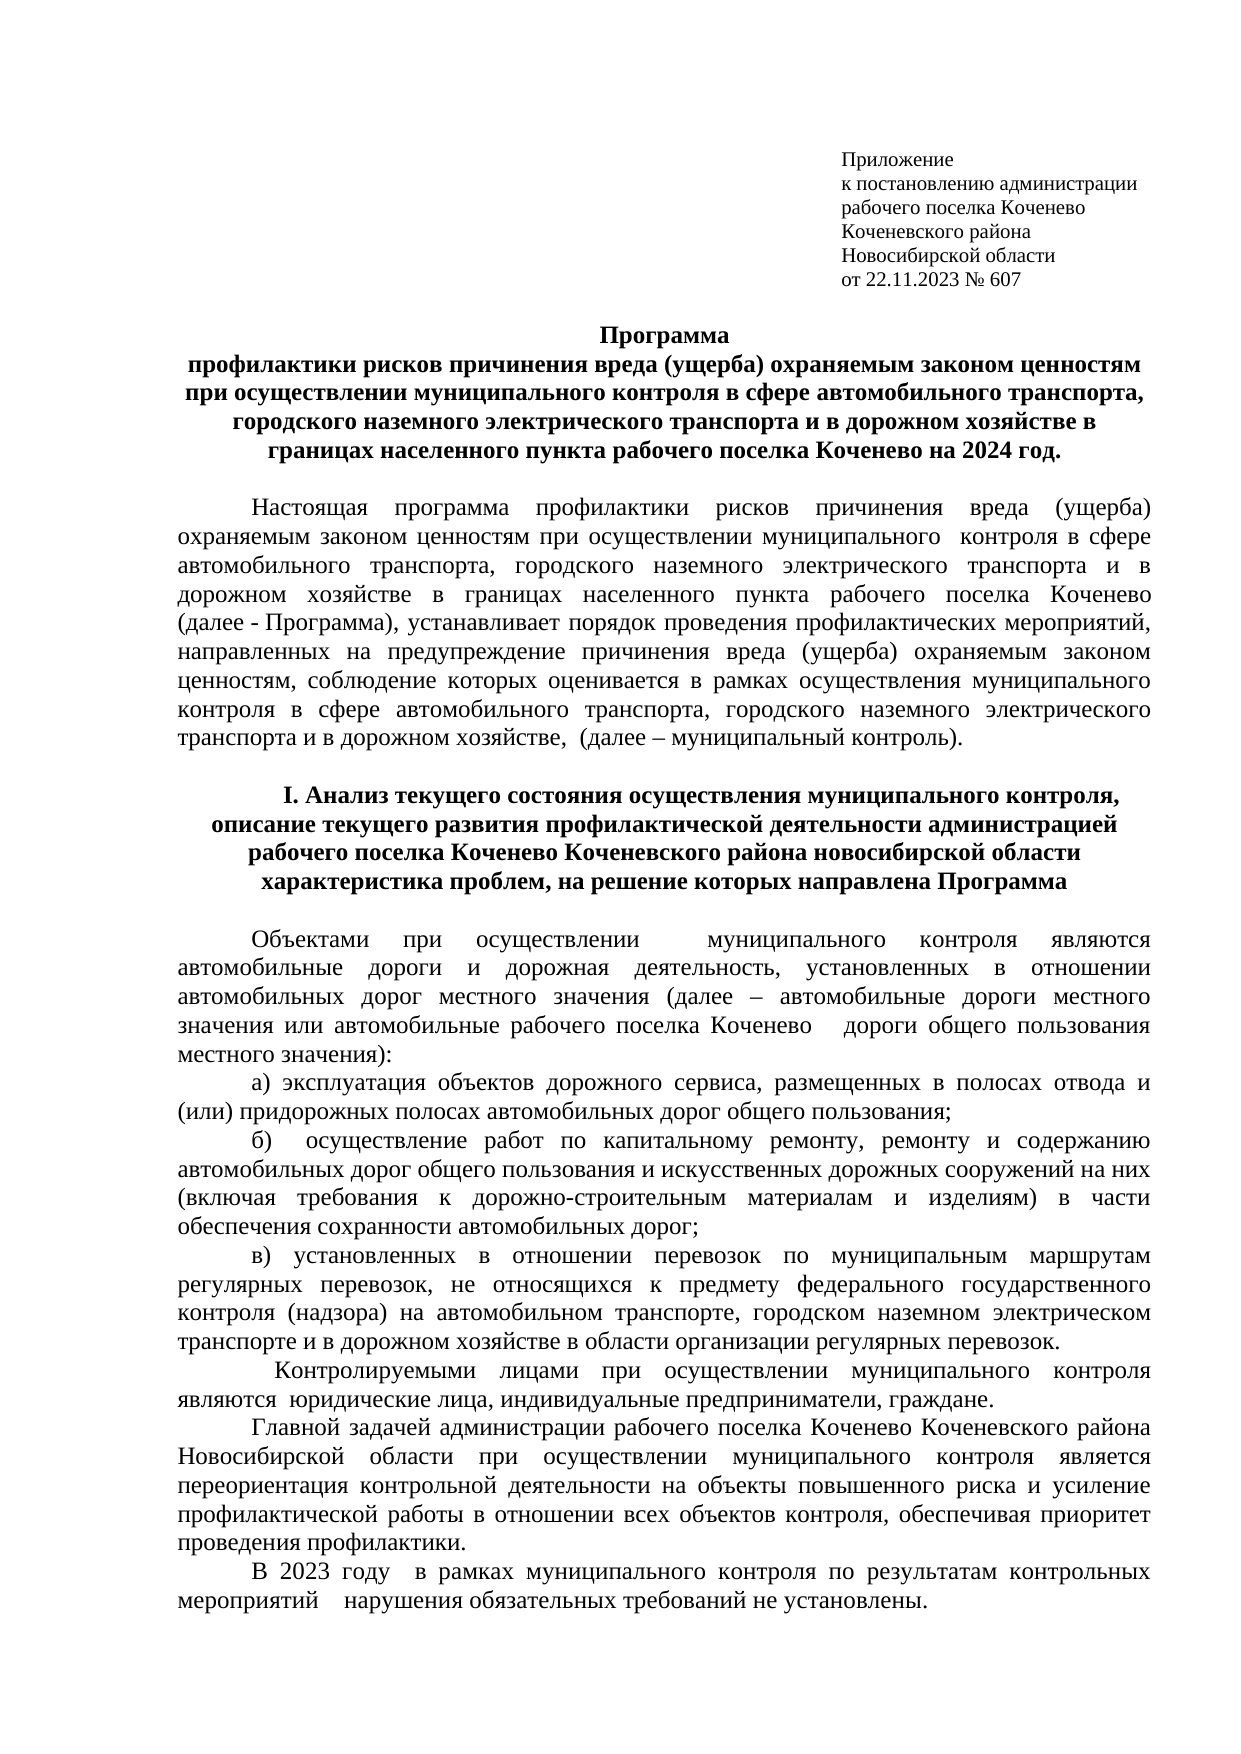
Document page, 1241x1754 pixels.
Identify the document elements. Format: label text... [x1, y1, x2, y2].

text Главной задачей администрации рабочего поселка Коченево Коченевского района Новосибирской области при осуществлении муниципального контроля является переориентация контрольной деятельности на объекты повышенного риска и усиление профилактической работы в отношении всех объектов контроля, обеспечивая приоритет проведения профилактики. [177, 1412, 1152, 1556]
text а) эксплуатация объектов дорожного сервиса, размещенных в полосах отвода и (или) придорожных полосах автомобильных дорог общего пользования; [177, 1067, 1152, 1125]
text в) установленных в отношении перевозок по муниципальным маршрутам регулярных перевозок, не относящихся к предмету федерального государственного контроля (надзора) на автомобильном транспорте, городском наземном электрическом транспорте и в дорожном хозяйстве в области организации регулярных перевозок. [177, 1240, 1152, 1355]
text Программа [177, 320, 1152, 349]
text Настоящая программа профилактики рисков причинения вреда (ущерба) охраняемым законом ценностям при осуществлении муниципального контроля в сфере автомобильного транспорта, городского наземного электрического транспорта и в дорожном хозяйстве в границах населенного пункта рабочего поселка Коченево (далее - Программа), устанавливает порядок проведения профилактических мероприятий, направленных на предупреждение причинения вреда (ущерба) охраняемым законом ценностям, соблюдение которых оценивается в рамках осуществления муниципального контроля в сфере автомобильного транспорта, городского наземного электрического транспорта и в дорожном хозяйстве, (далее – муниципальный контроль). [177, 492, 1152, 751]
text Коченевского района [767, 219, 1152, 243]
text Приложение [767, 147, 1152, 171]
text Контролируемыми лицами при осуществлении муниципального контроля являются юридические лица, индивидуальные предприниматели, граждане. [177, 1355, 1152, 1412]
text Новосибирской области [767, 243, 1152, 267]
text б) осуществление работ по капитальному ремонту, ремонту и содержанию автомобильных дорог общего пользования и искусственных дорожных сооружений на них (включая требования к дорожно-строительным материалам и изделиям) в части обеспечения сохранности автомобильных дорог; [177, 1125, 1152, 1240]
text I. Анализ текущего состояния осуществления муниципального контроля, описание текущего развития профилактической деятельности администрацией рабочего поселка Коченево Коченевского района новосибирской области характеристика проблем, на решение которых направлена Программа [177, 780, 1152, 895]
text рабочего поселка Коченево [767, 195, 1152, 219]
text к постановлению администрации [767, 171, 1152, 195]
text Объектами при осуществлении муниципального контроля являются автомобильные дороги и дорожная деятельность, установленных в отношении автомобильных дорог местного значения (далее – автомобильные дороги местного значения или автомобильные рабочего поселка Коченево дороги общего пользования местного значения): [177, 924, 1152, 1067]
text от 22.11.2023 № 607 [767, 267, 1152, 291]
text профилактики рисков причинения вреда (ущерба) охраняемым законом ценностям при осуществлении муниципального контроля в сфере автомобильного транспорта, городского наземного электрического транспорта и в дорожном хозяйстве в границах населенного пункта рабочего поселка Коченево на 2024 год. [177, 349, 1152, 464]
text В 2023 году в рамках муниципального контроля по результатам контрольных мероприятий нарушения обязательных требований не установлены. [177, 1556, 1152, 1614]
